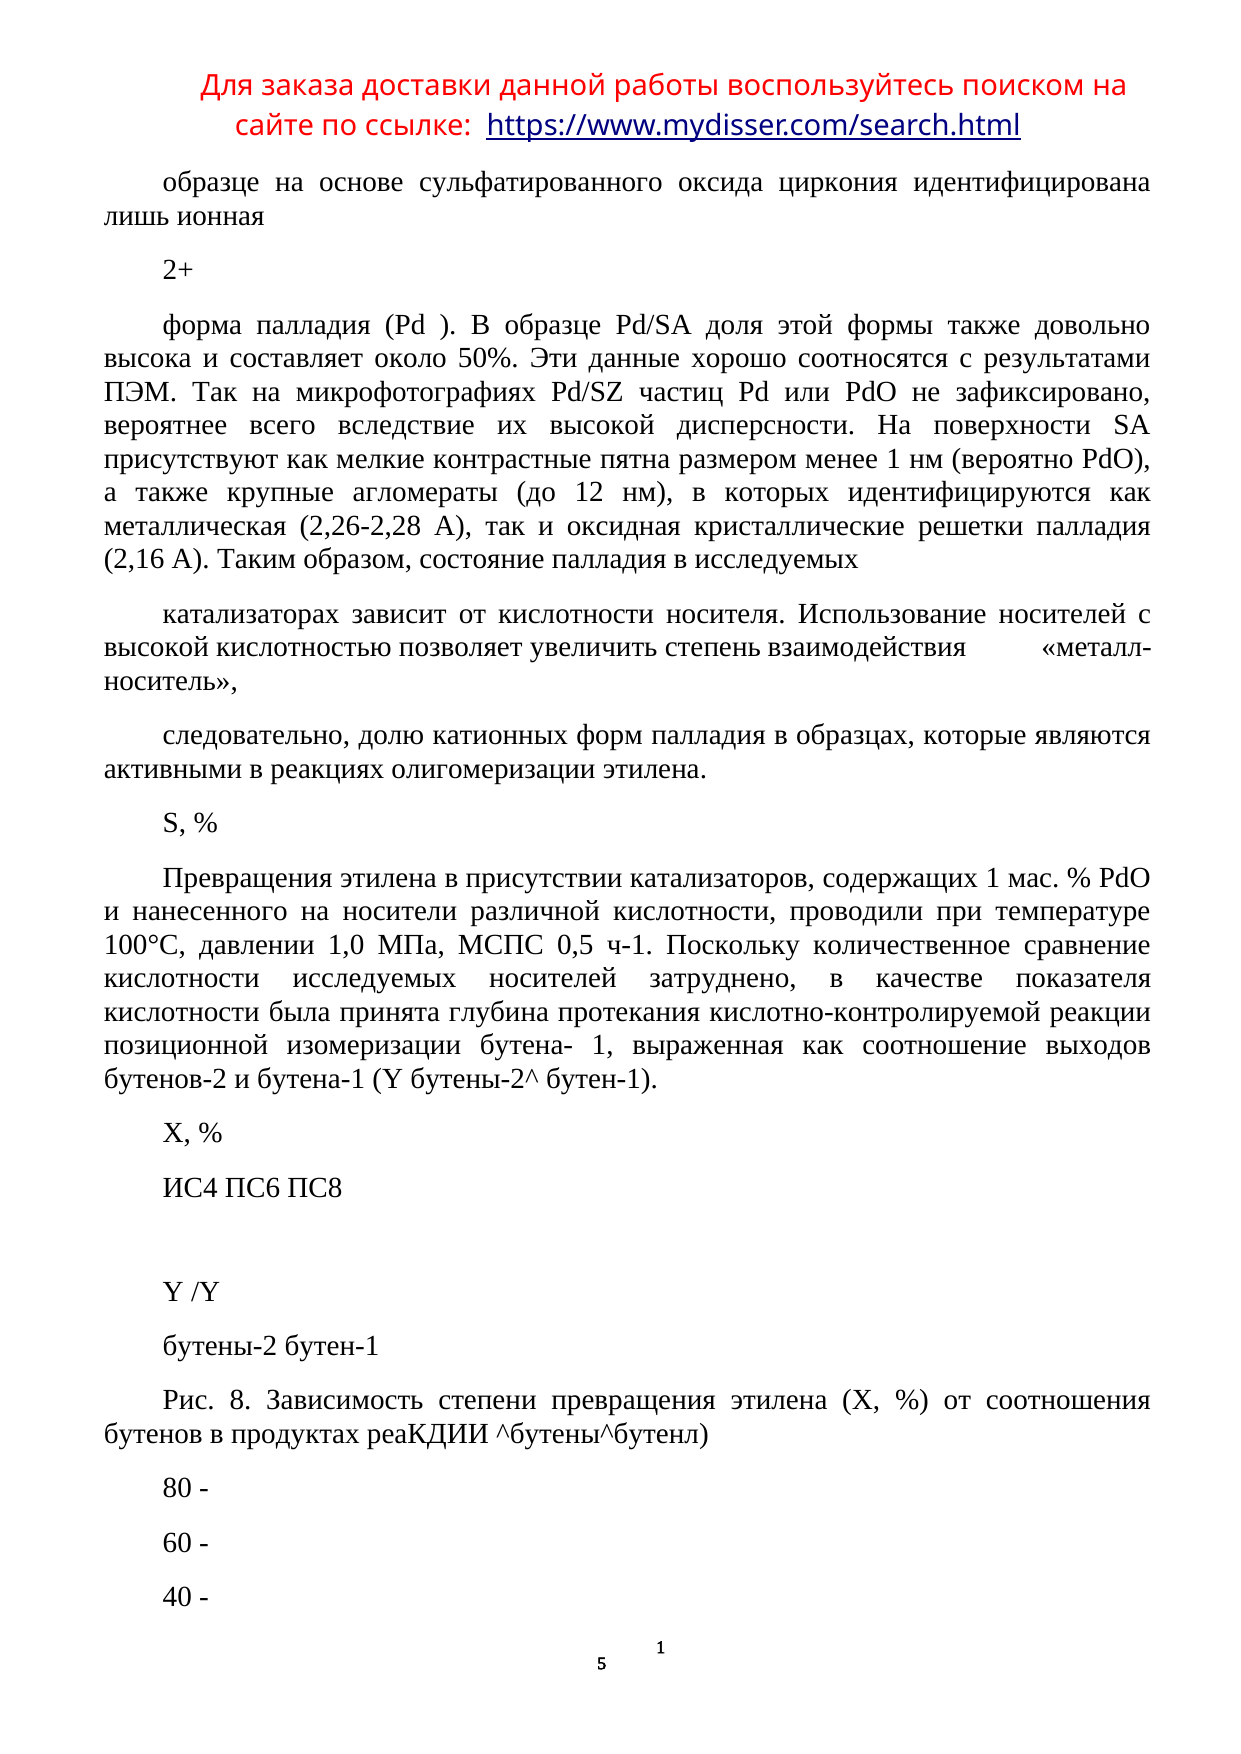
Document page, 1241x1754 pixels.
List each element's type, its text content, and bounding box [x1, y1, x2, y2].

text бутены-2 бутен-1 [103, 1328, 1152, 1362]
text форма палладия (Pd ). В образце Pd/SA доля этой формы также довольно высока и составляет около 50%. Эти данные хорошо соотносятся с результатами ПЭМ. Так на микрофотографиях Pd/SZ частиц Pd или PdO не зафиксировано, вероятнее всего вследствие их высокой дисперсности. На поверхности SA присутствуют как мелкие контрастные пятна размером менее 1 нм (вероятно PdO), а также крупные агломераты (до 12 нм), в которых идентифицируются как металлическая (2,26-2,28 А), так и оксидная кристаллические решетки палладия (2,16 А). Таким образом, состояние палладия в исследуемых [103, 307, 1152, 575]
text ИС4 ПС6 ПС8 [103, 1170, 1152, 1203]
text Х, % [103, 1115, 1152, 1149]
text 60 - [103, 1525, 1152, 1558]
text 80 - [103, 1470, 1152, 1504]
text Рис. 8. Зависимость степени превращения этилена (X, %) от соотношения бутенов в продуктах реаКДИИ ^бутены^бутенл) [103, 1382, 1152, 1449]
text 2+ [103, 252, 1152, 286]
text 40 - [103, 1579, 1152, 1613]
text следовательно, долю катионных форм палладия в образцах, которые являются активными в реакциях олигомеризации этилена. [103, 717, 1152, 784]
text Превращения этилена в присутствии катализаторов, содержащих 1 мас. % PdO и нанесенного на носители различной кислотности, проводили при температуре 100°C, давлении 1,0 МПа, МСПС 0,5 ч-1. Поскольку количественное сравнение кислотности исследуемых носителей затруднено, в качестве показателя кислотности была принята глубина протекания кислотно-контролируемой реакции позиционной изомеризации бутена- 1, выраженная как соотношение выходов бутенов-2 и бутена-1 (Y бутены-2^ бутен-1). [103, 860, 1152, 1094]
text Y /Y [103, 1274, 1152, 1307]
text катализаторах зависит от кислотности носителя. Использование носителей с высокой кислотностью позволяет увеличить степень взаимодействия «металл-носитель», [103, 596, 1152, 697]
text S, % [103, 805, 1152, 839]
text образце на основе сульфатированного оксида циркония идентифицирована лишь ионная [103, 164, 1152, 232]
